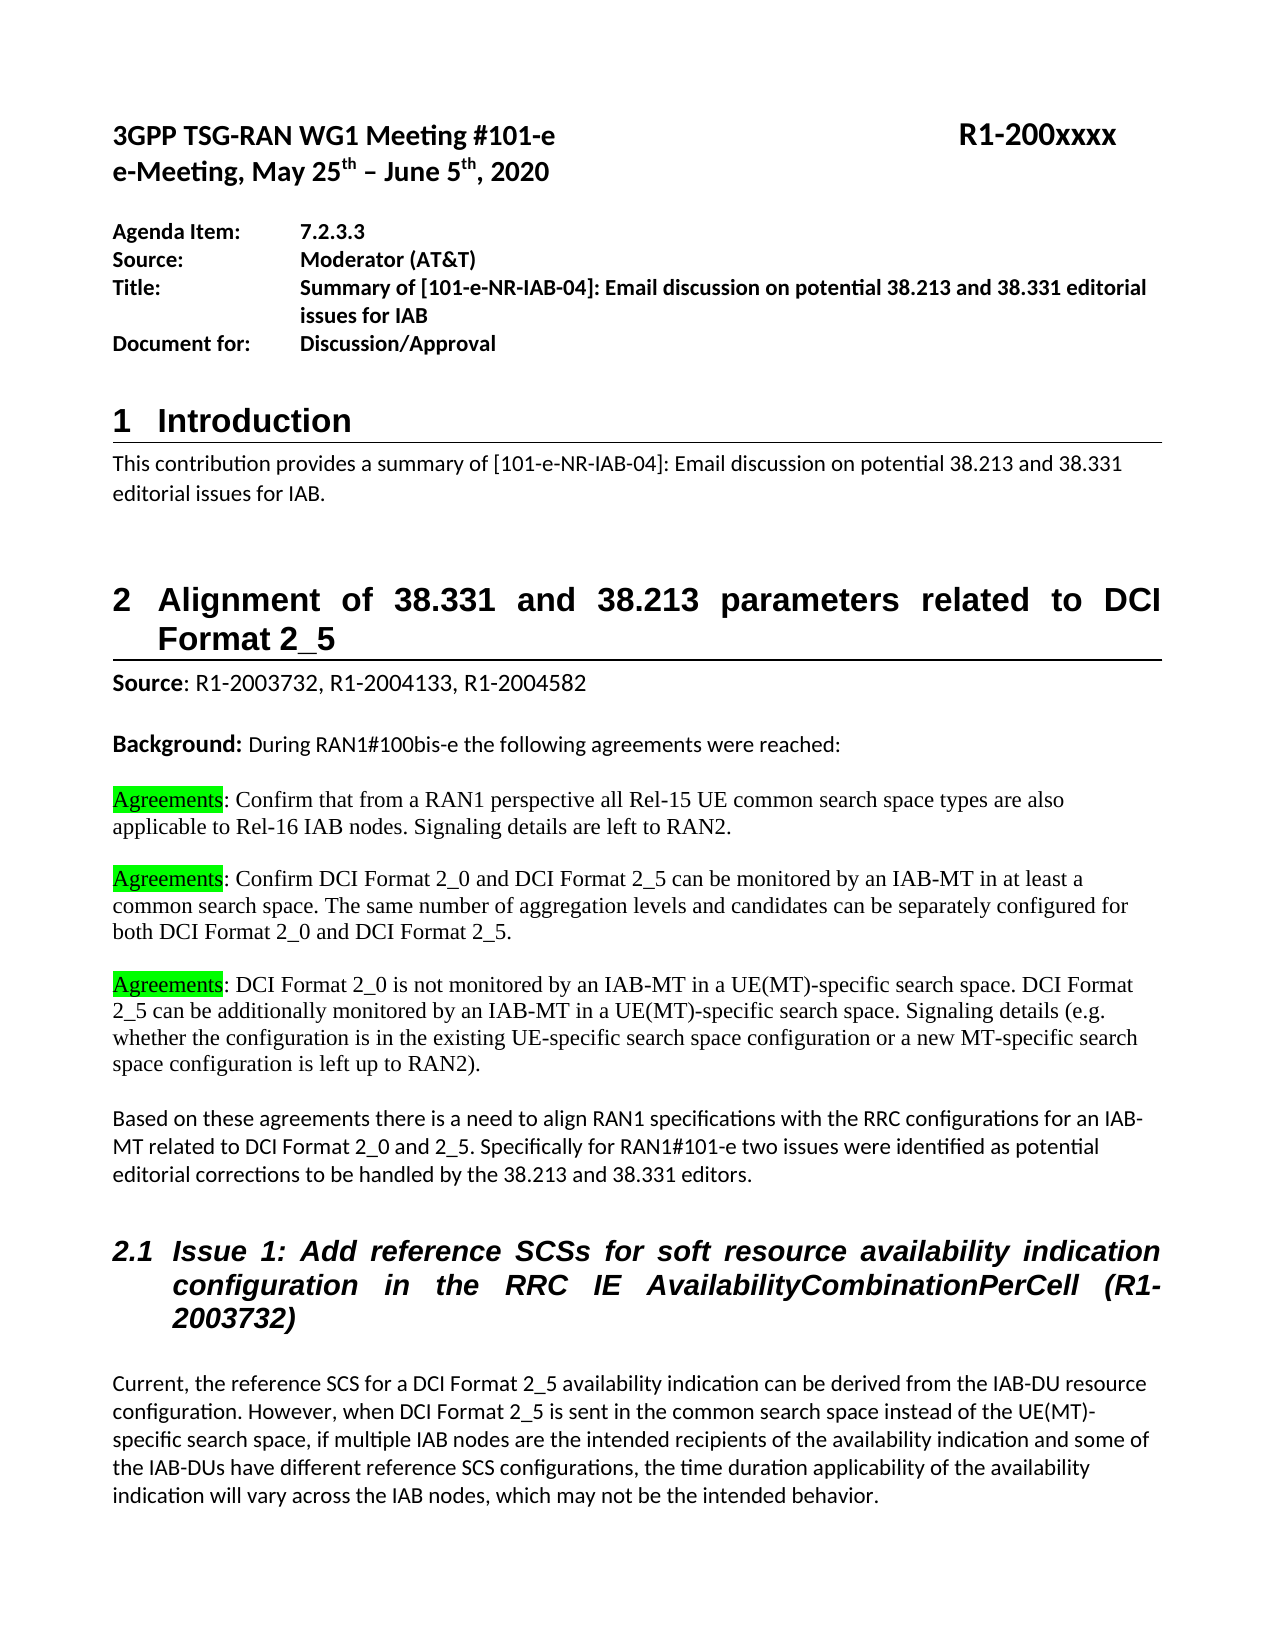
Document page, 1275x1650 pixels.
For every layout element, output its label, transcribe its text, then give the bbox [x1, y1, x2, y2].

subtitle Issue 1: Add reference SCSs for soft resource availability indication configuration in the RRC IE AvailabilityCombinationPerCell (R1-2003732) [112, 1234, 1162, 1335]
text Based on these agreements there is a need to align RAN1 specifications with the RRC configurations for an IAB-MT related to DCI Format 2_0 and 2_5. Specifically for RAN1#101-e two issues were identified as potential editorial corrections to be handled by the 38.213 and 38.331 editors. [112, 1104, 1162, 1188]
text Current, the reference SCS for a DCI Format 2_5 availability indication can be derived from the IAB-DU resource configuration. However, when DCI Format 2_5 is sent in the common search space instead of the UE(MT)-specific search space, if multiple IAB nodes are the intended recipients of the availability indication and some of the IAB-DUs have different reference SCS configurations, the time duration applicability of the availability indication will vary across the IAB nodes, which may not be the intended behavior. [112, 1369, 1162, 1509]
text Agenda Item: 7.2.3.3 [112, 217, 1162, 245]
subtitle Alignment of 38.331 and 38.213 parameters related to DCI Format 2_5 [112, 581, 1162, 661]
text Agreements: Confirm DCI Format 2_0 and DCI Format 2_5 can be monitored by an IAB-MT in at least a common search space. The same number of aggregation levels and candidates can be separately configured for both DCI Format 2_0 and DCI Format 2_5. [112, 865, 1162, 944]
text Background: During RAN1#100bis-e the following agreements were reached: [112, 728, 1162, 758]
text Title: Summary of [101-e-NR-IAB-04]: Email discussion on potential 38.213 and 38.331 editorial issues for IAB [112, 273, 1162, 329]
subtitle Introduction [112, 401, 1162, 443]
text Source: Moderator (AT&T) [112, 245, 1162, 273]
text 3GPP TSG-RAN WG1 Meeting #101-e R1-200xxxx [112, 112, 1162, 153]
text Agreements: Confirm that from a RAN1 perspective all Rel-15 UE common search space types are also applicable to Rel-16 IAB nodes. Signaling details are left to RAN2. [112, 786, 1162, 839]
text This contribution provides a summary of [101-e-NR-IAB-04]: Email discussion on potential 38.213 and 38.331 editorial issues for IAB. [112, 449, 1162, 507]
text Source: R1-2003732, R1-2004133, R1-2004582 [112, 667, 1162, 697]
text Document for: Discussion/Approval [112, 329, 1162, 357]
text e-Meeting, May 25th – June 5th, 2020 [112, 153, 1162, 189]
text Agreements: DCI Format 2_0 is not monitored by an IAB-MT in a UE(MT)-specific search space. DCI Format 2_5 can be additionally monitored by an IAB-MT in a UE(MT)-specific search space. Signaling details (e.g. whether the configuration is in the existing UE-specific search space configuration or a new MT-specific search space configuration is left up to RAN2). [112, 971, 1162, 1076]
